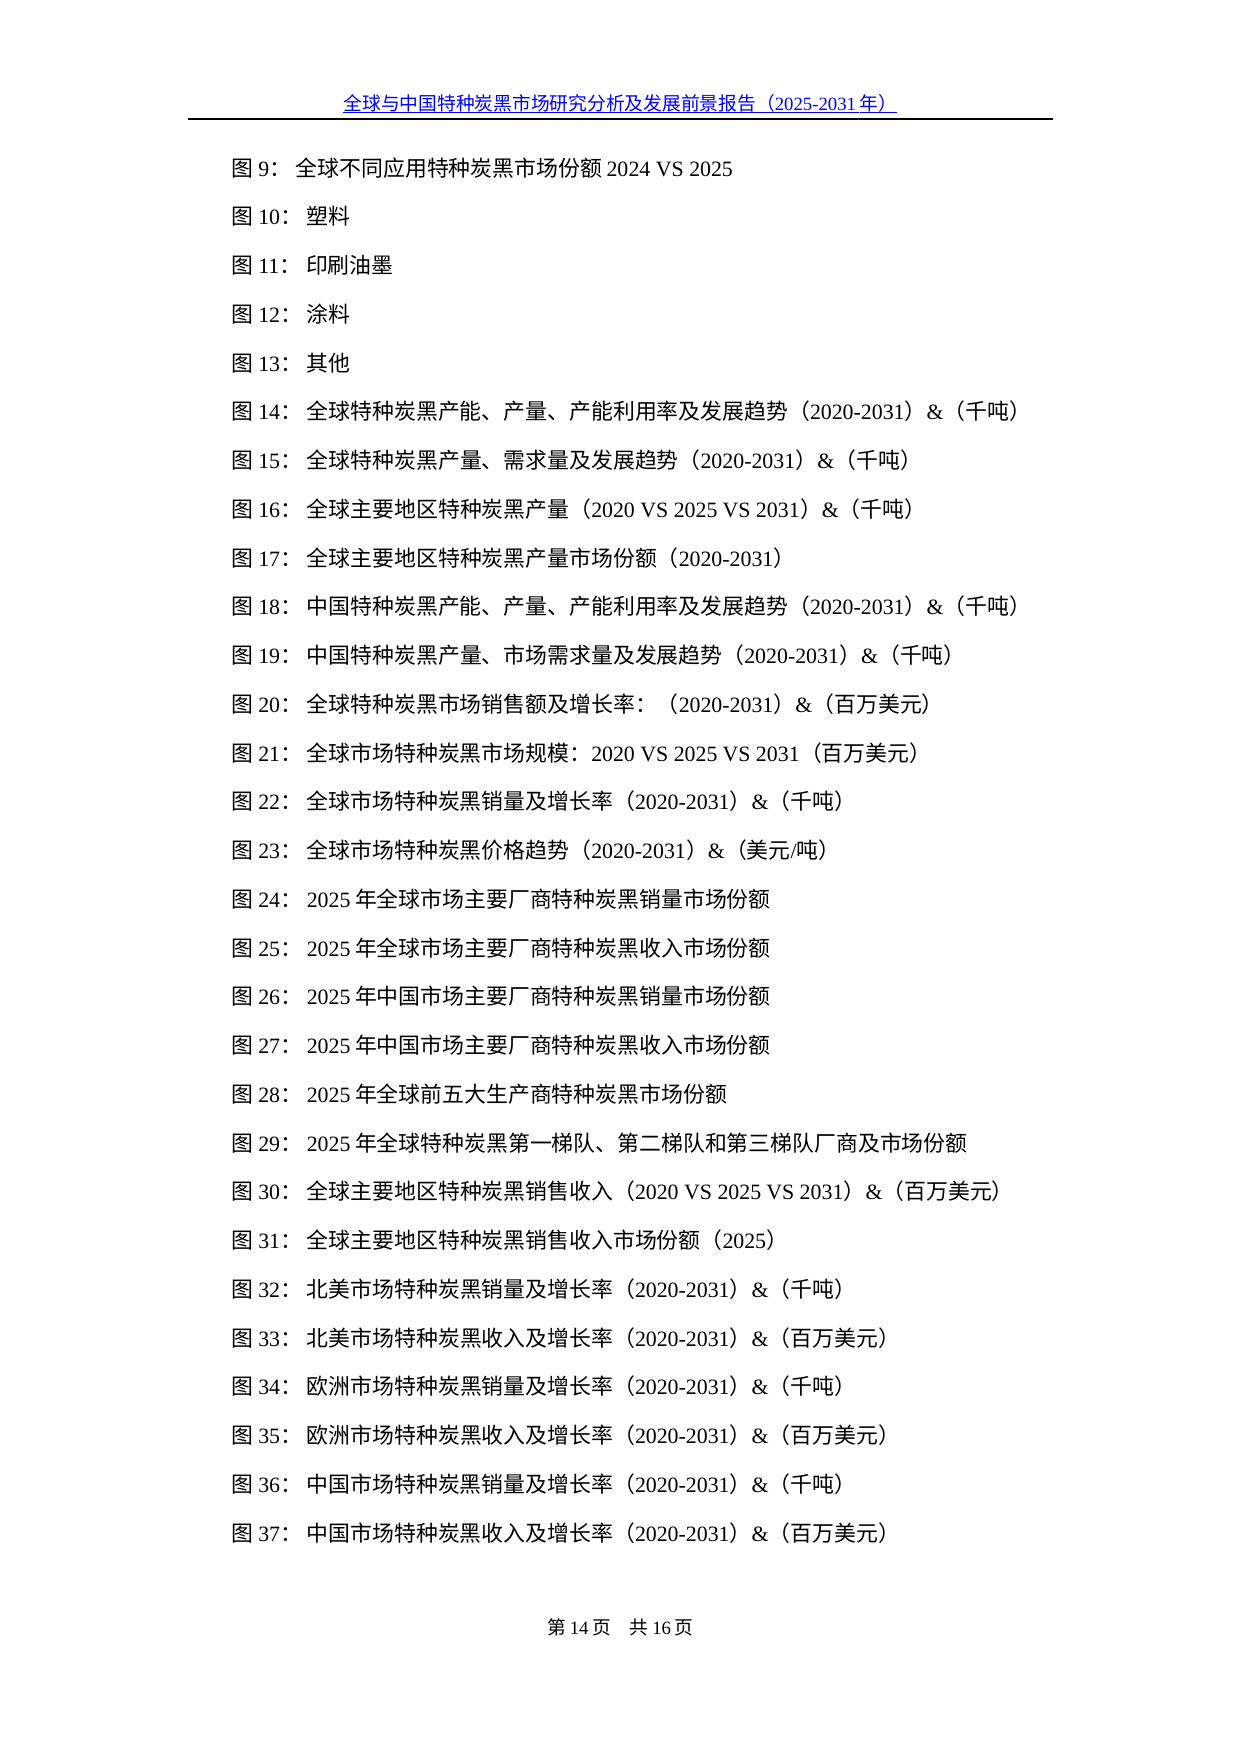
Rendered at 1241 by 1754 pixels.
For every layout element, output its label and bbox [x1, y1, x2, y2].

text [187, 150, 1053, 1548]
